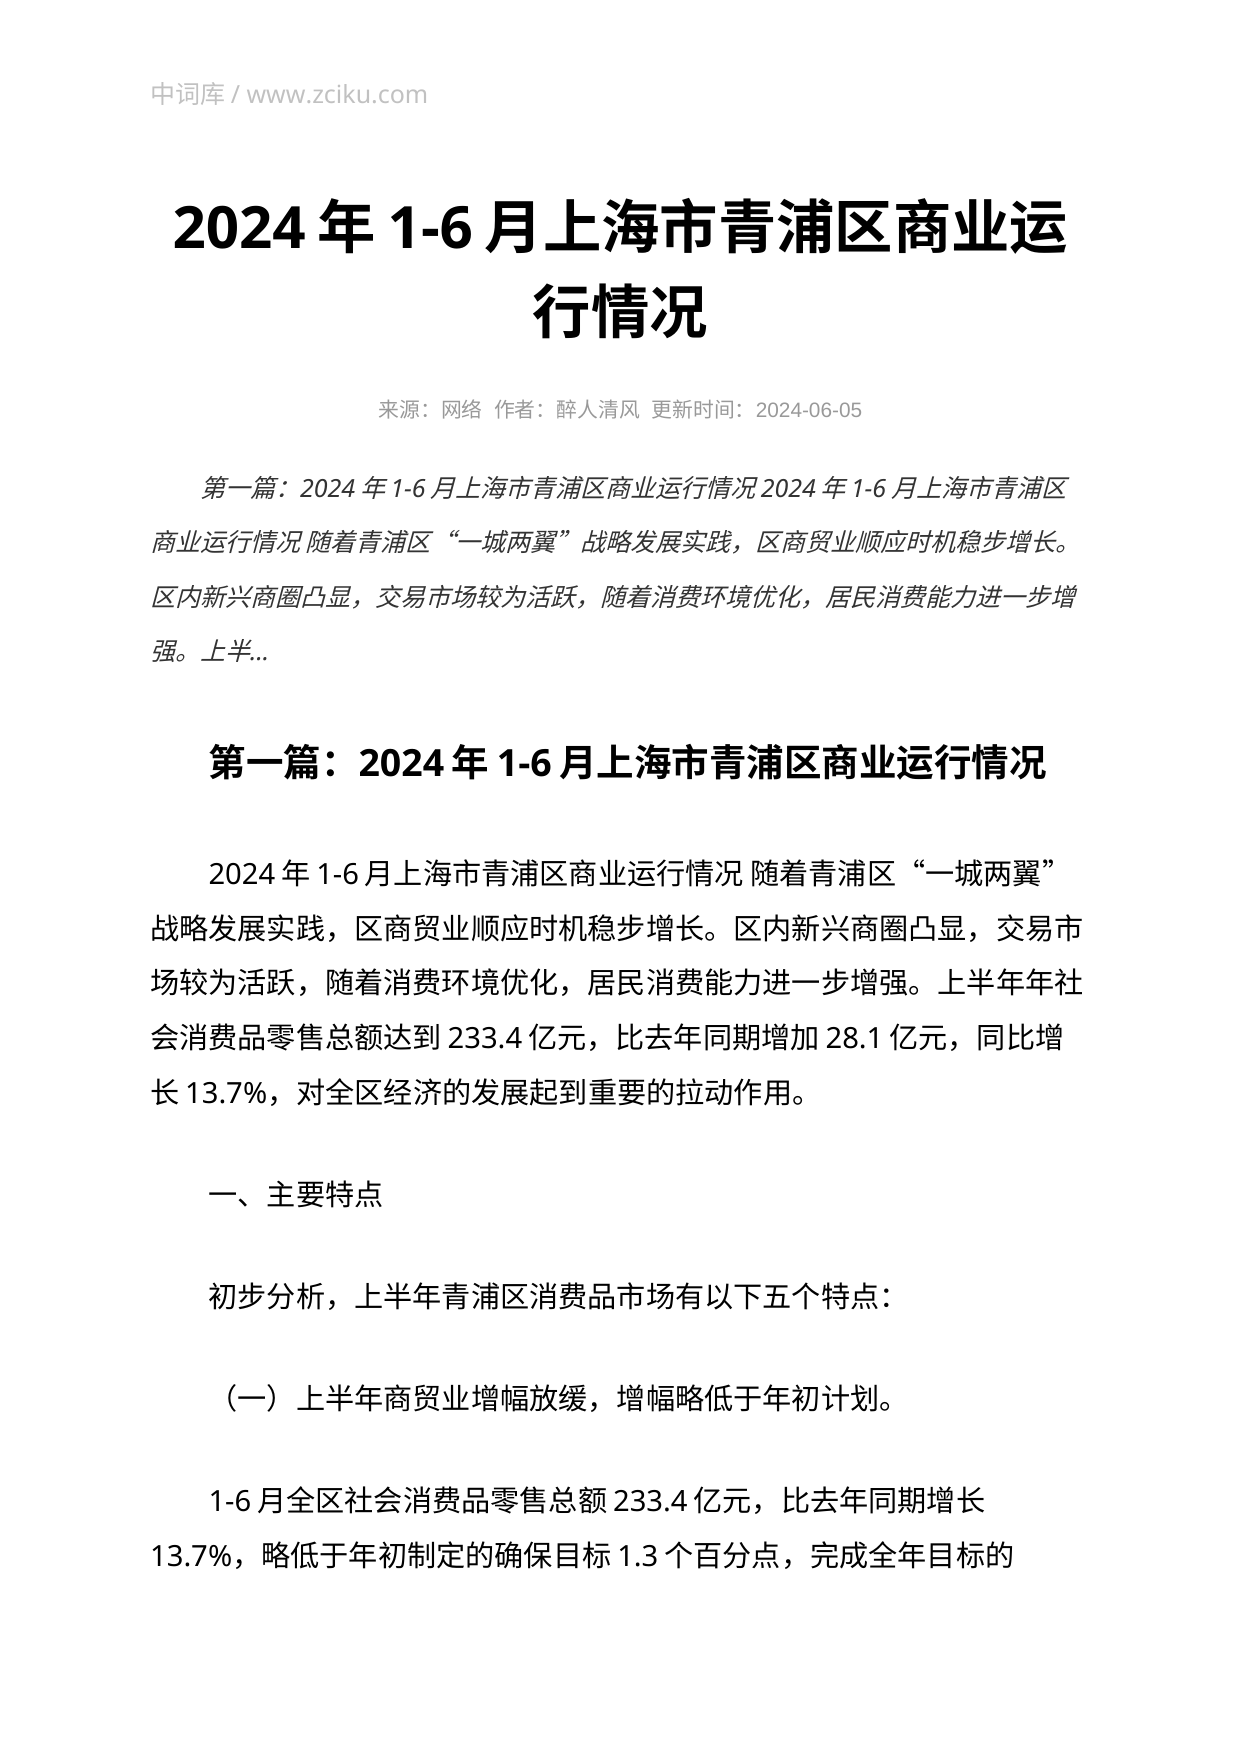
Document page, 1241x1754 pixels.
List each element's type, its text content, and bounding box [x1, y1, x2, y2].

subtitle 2024年1-6月上海市青浦区商业运行情况 [150, 181, 1090, 351]
text 初步分析，上半年青浦区消费品市场有以下五个特点： [150, 1274, 1090, 1316]
text 一、主要特点 [150, 1172, 1090, 1214]
text 2024年1-6月上海市青浦区商业运行情况 随着青浦区“一城两翼”战略发展实践，区商贸业顺应时机稳步增长。区内新兴商圈凸显，交易市场较为活跃，随着消费环境优化，居民消费能力进一步增强。上半年年社会消费品零售总额达到233.4亿元，比去年同期增加28.1亿元，同比增长13.7%，对全区经济的发展起到重要的拉动作用。 [150, 850, 1090, 1112]
text 第一篇：2024年1-6月上海市青浦区商业运行情况 [150, 733, 1090, 787]
text 第一篇：2024年1-6月上海市青浦区商业运行情况2024年1-6月上海市青浦区商业运行情况 随着青浦区“一城两翼”战略发展实践，区商贸业顺应时机稳步增长。区内新兴商圈凸显，交易市场较为活跃，随着消费环境优化，居民消费能力进一步增强。上半... [150, 468, 1090, 668]
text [150, 1477, 1090, 1575]
text 来源：网络 作者：醉人清风 更新时间：2024-06-05 [150, 397, 1090, 421]
text （一）上半年商贸业增幅放缓，增幅略低于年初计划。 [150, 1376, 1090, 1418]
